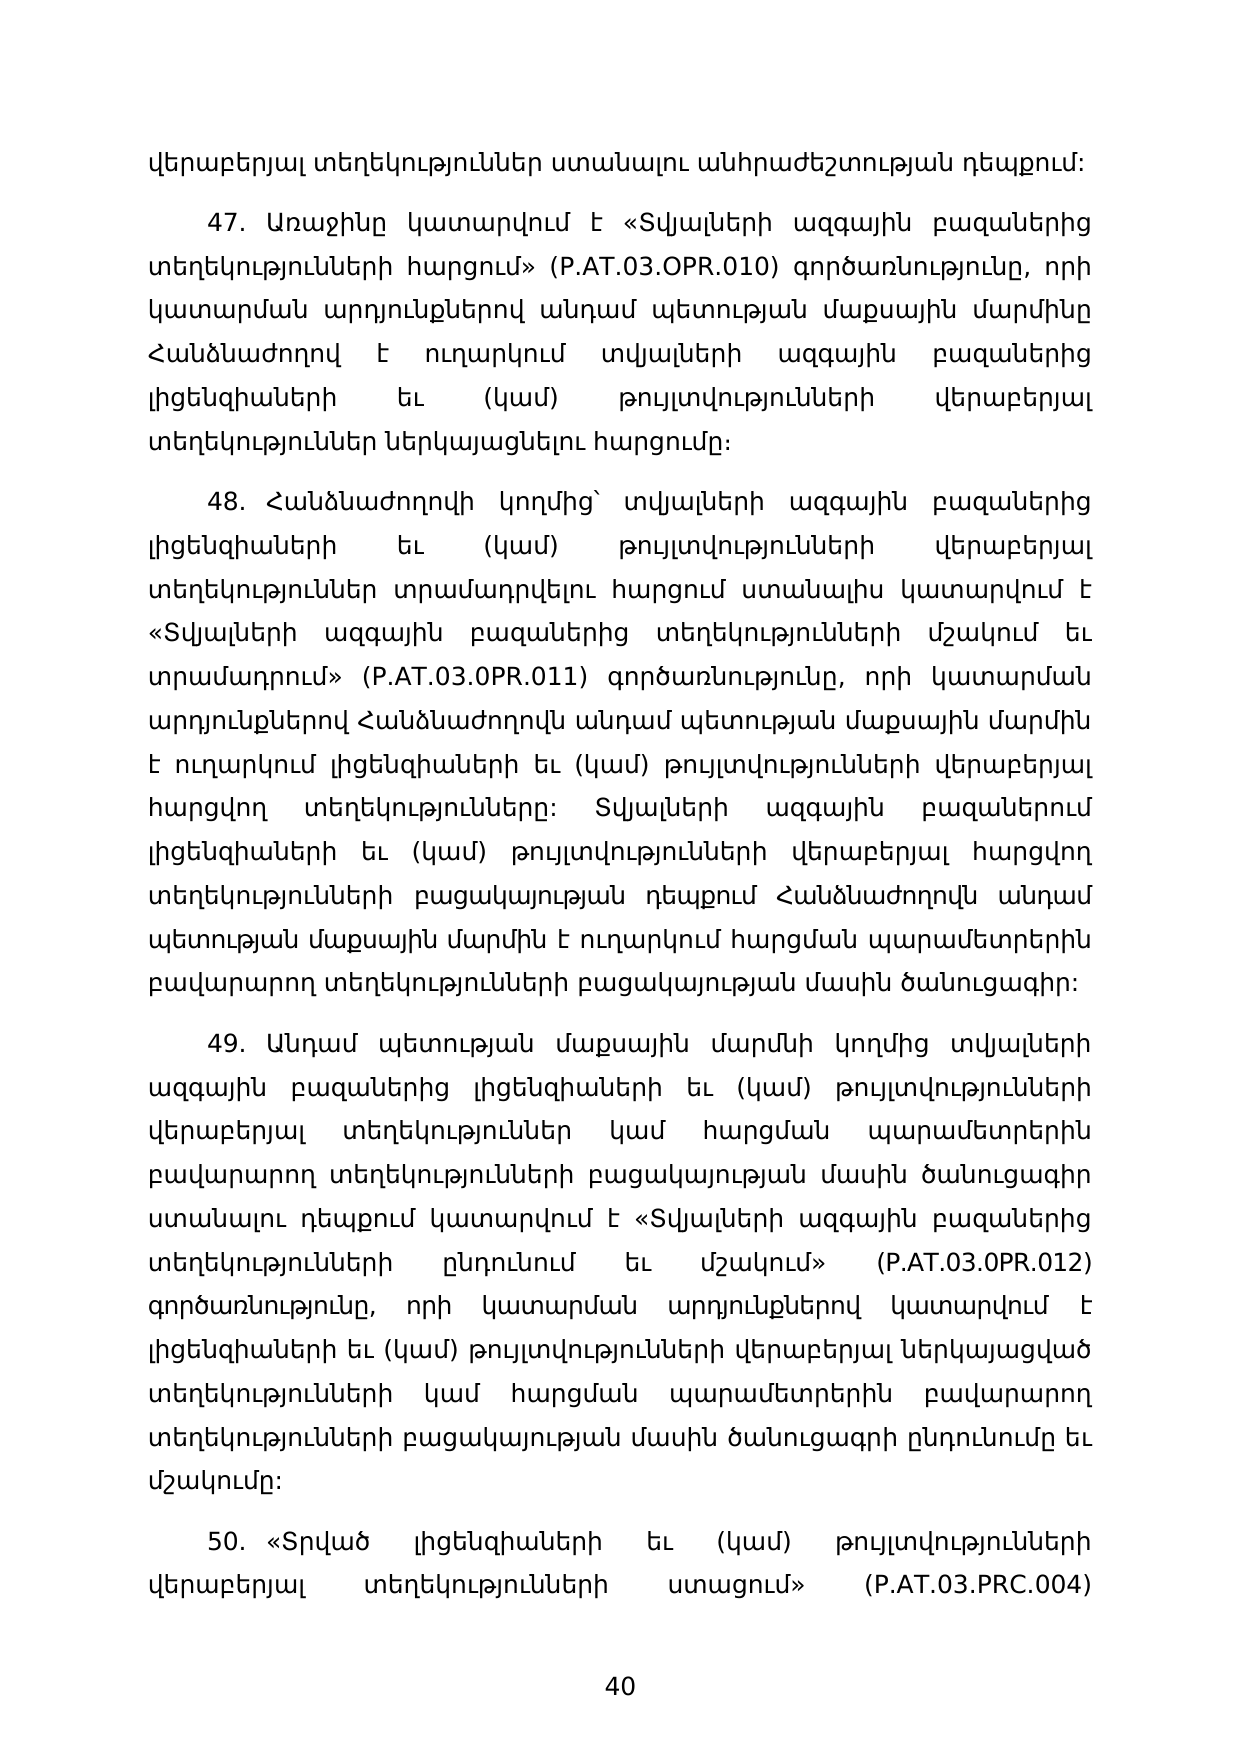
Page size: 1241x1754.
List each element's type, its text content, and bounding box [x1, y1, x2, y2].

text 47. Առաջինը կատարվում է «Տվյալների ազգային բազաներից տեղեկությունների հարցում» (P.AT.03.ОPR.010) գործառնությունը, որի կատարման արդյունքներով անդամ պետության մաքսային մարմինը Հանձնաժողով է ուղարկում տվյալների ազգային բազաներից լիցենզիաների եւ (կամ) թույլտվությունների վերաբերյալ տեղեկություններ ներկայացնելու հարցումը։ [148, 208, 1092, 456]
text 48. Հանձնաժողովի կողմից՝ տվյալների ազգային բազաներից լիցենզիաների եւ (կամ) թույլտվությունների վերաբերյալ տեղեկություններ տրամադրվելու հարցում ստանալիս կատարվում է «Տվյալների ազգային բազաներից տեղեկությունների մշակում եւ տրամադրում» (P.AT.03.0PR.011) գործառնությունը, որի կատարման արդյունքներով Հանձնաժողովն անդամ պետության մաքսային մարմին է ուղարկում լիցենզիաների եւ (կամ) թույլտվությունների վերաբերյալ հարցվող տեղեկությունները: Տվյալների ազգային բազաներում լիցենզիաների եւ (կամ) թույլտվությունների վերաբերյալ հարցվող տեղեկությունների բացակայության դեպքում Հանձնաժողովն անդամ պետության մաքսային մարմին է ուղարկում հարցման պարամետրերին բավարարող տեղեկությունների բացակայության մասին ծանուցագիր: [148, 487, 1092, 998]
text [148, 148, 1092, 177]
text 49. Անդամ պետության մաքսային մարմնի կողմից տվյալների ազգային բազաներից լիցենզիաների եւ (կամ) թույլտվությունների վերաբերյալ տեղեկություններ կամ հարցման պարամետրերին բավարարող տեղեկությունների բացակայության մասին ծանուցագիր ստանալու դեպքում կատարվում է «Տվյալների ազգային բազաներից տեղեկությունների ընդունում եւ մշակում» (P.AT.03.0PR.012) գործառնությունը, որի կատարման արդյունքներով կատարվում է լիցենզիաների եւ (կամ) թույլտվությունների վերաբերյալ ներկայացված տեղեկությունների կամ հարցման պարամետրերին բավարարող տեղեկությունների բացակայության մասին ծանուցագրի ընդունումը եւ մշակումը: [148, 1029, 1092, 1496]
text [148, 1527, 1092, 1600]
